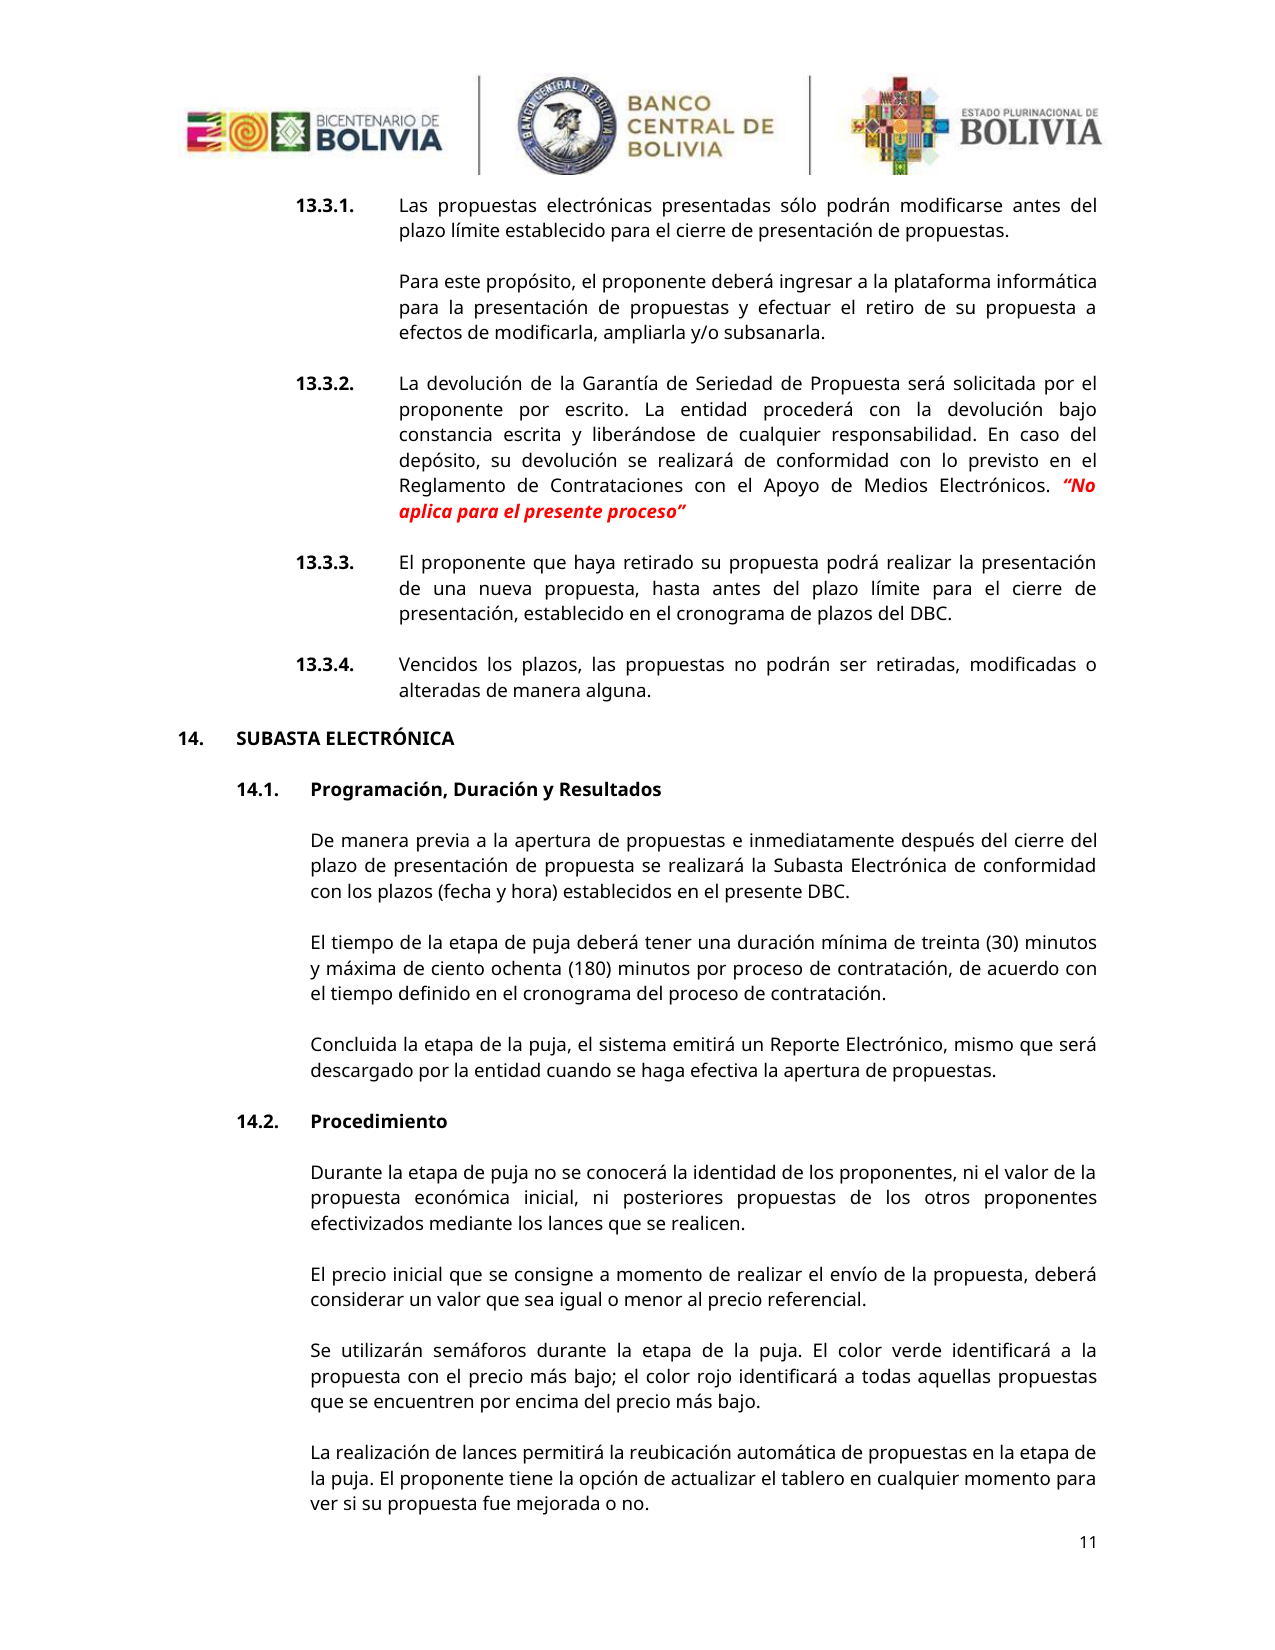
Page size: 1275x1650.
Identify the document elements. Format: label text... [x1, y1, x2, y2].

text La realización de lances permitirá la reubicación automática de propuestas en la etapa de la puja. El proponente tiene la opción de actualizar el tablero en cualquier momento para ver si su propuesta fue mejorada o no. [310, 1440, 1098, 1516]
subtitle Para este propósito, el proponente deberá ingresar a la plataforma informática para la presentación de propuestas y efectuar el retiro de su propuesta a efectos de modificarla, ampliarla y/o subsanarla. [399, 268, 1098, 345]
subtitle La devolución de la Garantía de Seriedad de Propuesta será solicitada por el proponente por escrito. La entidad procederá con la devolución bajo constancia escrita y liberándose de cualquier responsabilidad. En caso del depósito, su devolución se realizará de conformidad con lo previsto en el Reglamento de Contrataciones con el Apoyo de Medios Electrónicos. “No aplica para el presente proceso” [295, 371, 1098, 524]
subtitle Vencidos los plazos, las propuestas no podrán ser retiradas, modificadas o alteradas de manera alguna. [295, 651, 1098, 702]
subtitle Programación, Duración y Resultados [236, 776, 1098, 802]
subtitle SUBASTA ELECTRÓNICA [177, 725, 1098, 751]
subtitle El proponente que haya retirado su propuesta podrá realizar la presentación de una nueva propuesta, hasta antes del plazo límite para el cierre de presentación, establecido en el cronograma de plazos del DBC. [295, 549, 1098, 626]
subtitle Las propuestas electrónicas presentadas sólo podrán modificarse antes del plazo límite establecido para el cierre de presentación de propuestas. [295, 192, 1098, 243]
text De manera previa a la apertura de propuestas e inmediatamente después del cierre del plazo de presentación de propuesta se realizará la Subasta Electrónica de conformidad con los plazos (fecha y hora) establecidos en el presente DBC. [310, 827, 1098, 904]
text El tiempo de la etapa de puja deberá tener una duración mínima de treinta (30) minutos y máxima de ciento ochenta (180) minutos por proceso de contratación, de acuerdo con el tiempo definido en el cronograma del proceso de contratación. [310, 929, 1098, 1006]
subtitle Procedimiento [236, 1108, 1098, 1133]
text Concluida la etapa de la puja, el sistema emitirá un Reporte Electrónico, mismo que será descargado por la entidad cuando se haga efectiva la apertura de propuestas. [310, 1031, 1098, 1082]
picture [177, 73, 1122, 175]
text Durante la etapa de puja no se conocerá la identidad de los proponentes, ni el valor de la propuesta económica inicial, ni posteriores propuestas de los otros proponentes efectivizados mediante los lances que se realicen. [310, 1159, 1098, 1236]
text El precio inicial que se consigne a momento de realizar el envío de la propuesta, deberá considerar un valor que sea igual o menor al precio referencial. [310, 1261, 1098, 1312]
text Se utilizarán semáforos durante la etapa de la puja. El color verde identificará a la propuesta con el precio más bajo; el color rojo identificará a todas aquellas propuestas que se encuentren por encima del precio más bajo. [310, 1338, 1098, 1414]
